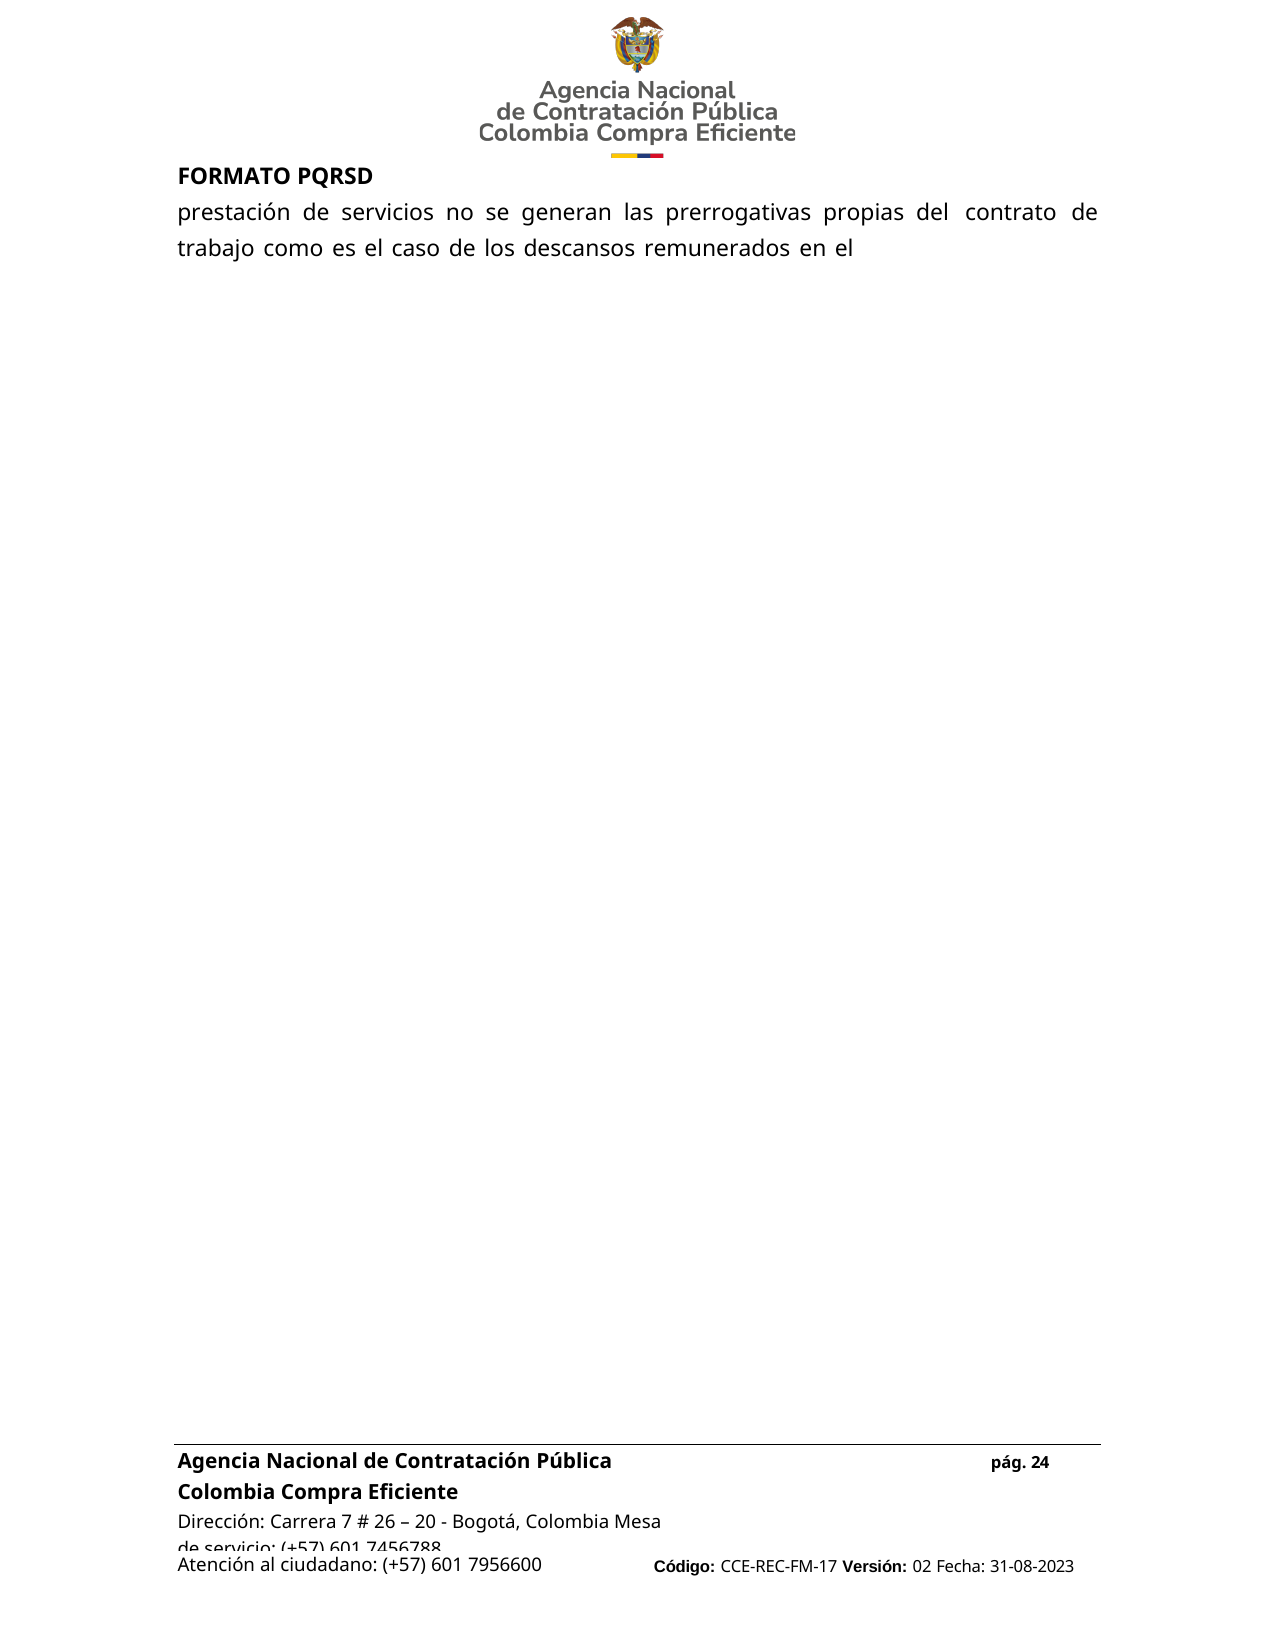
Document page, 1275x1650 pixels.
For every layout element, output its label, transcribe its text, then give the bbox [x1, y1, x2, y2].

picture [479, 17, 796, 158]
